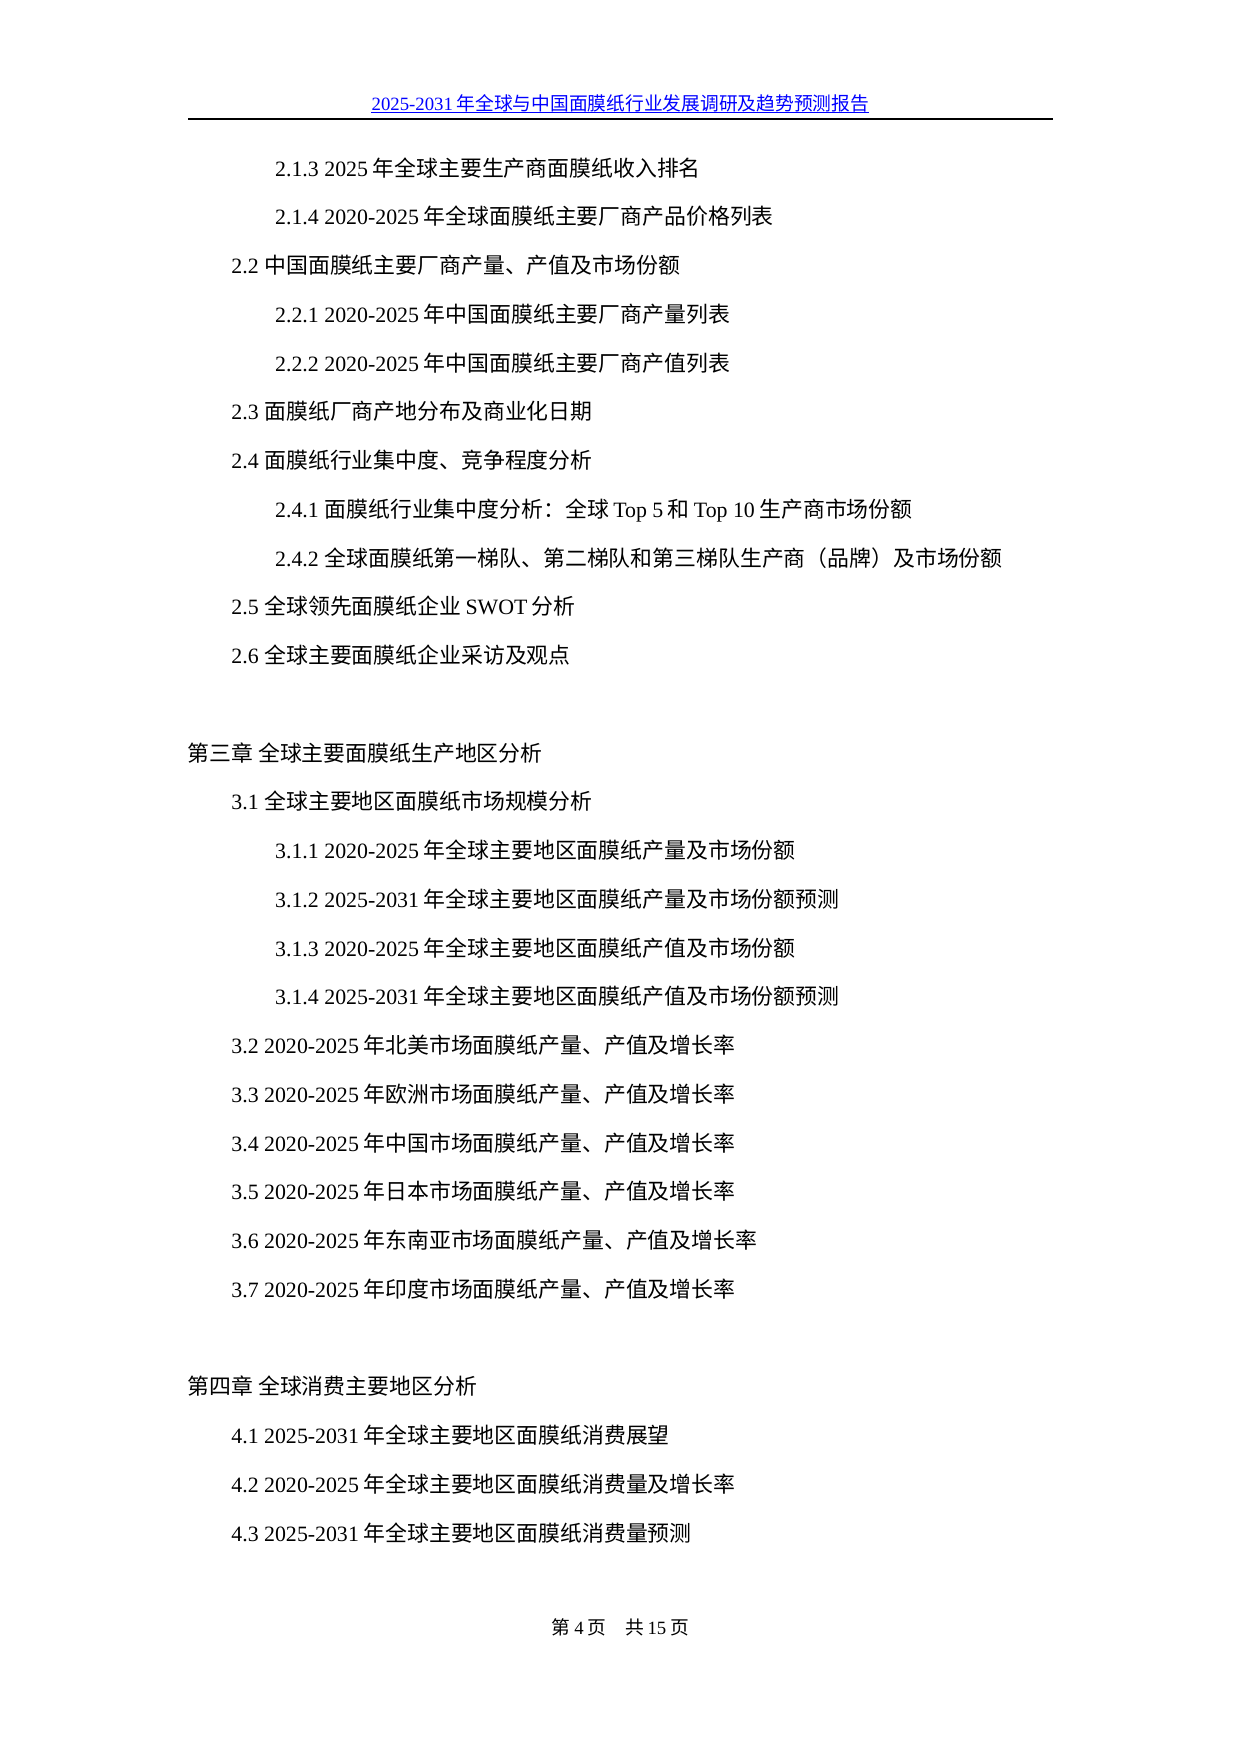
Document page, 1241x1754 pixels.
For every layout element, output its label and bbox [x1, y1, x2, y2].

text [187, 150, 1053, 1548]
